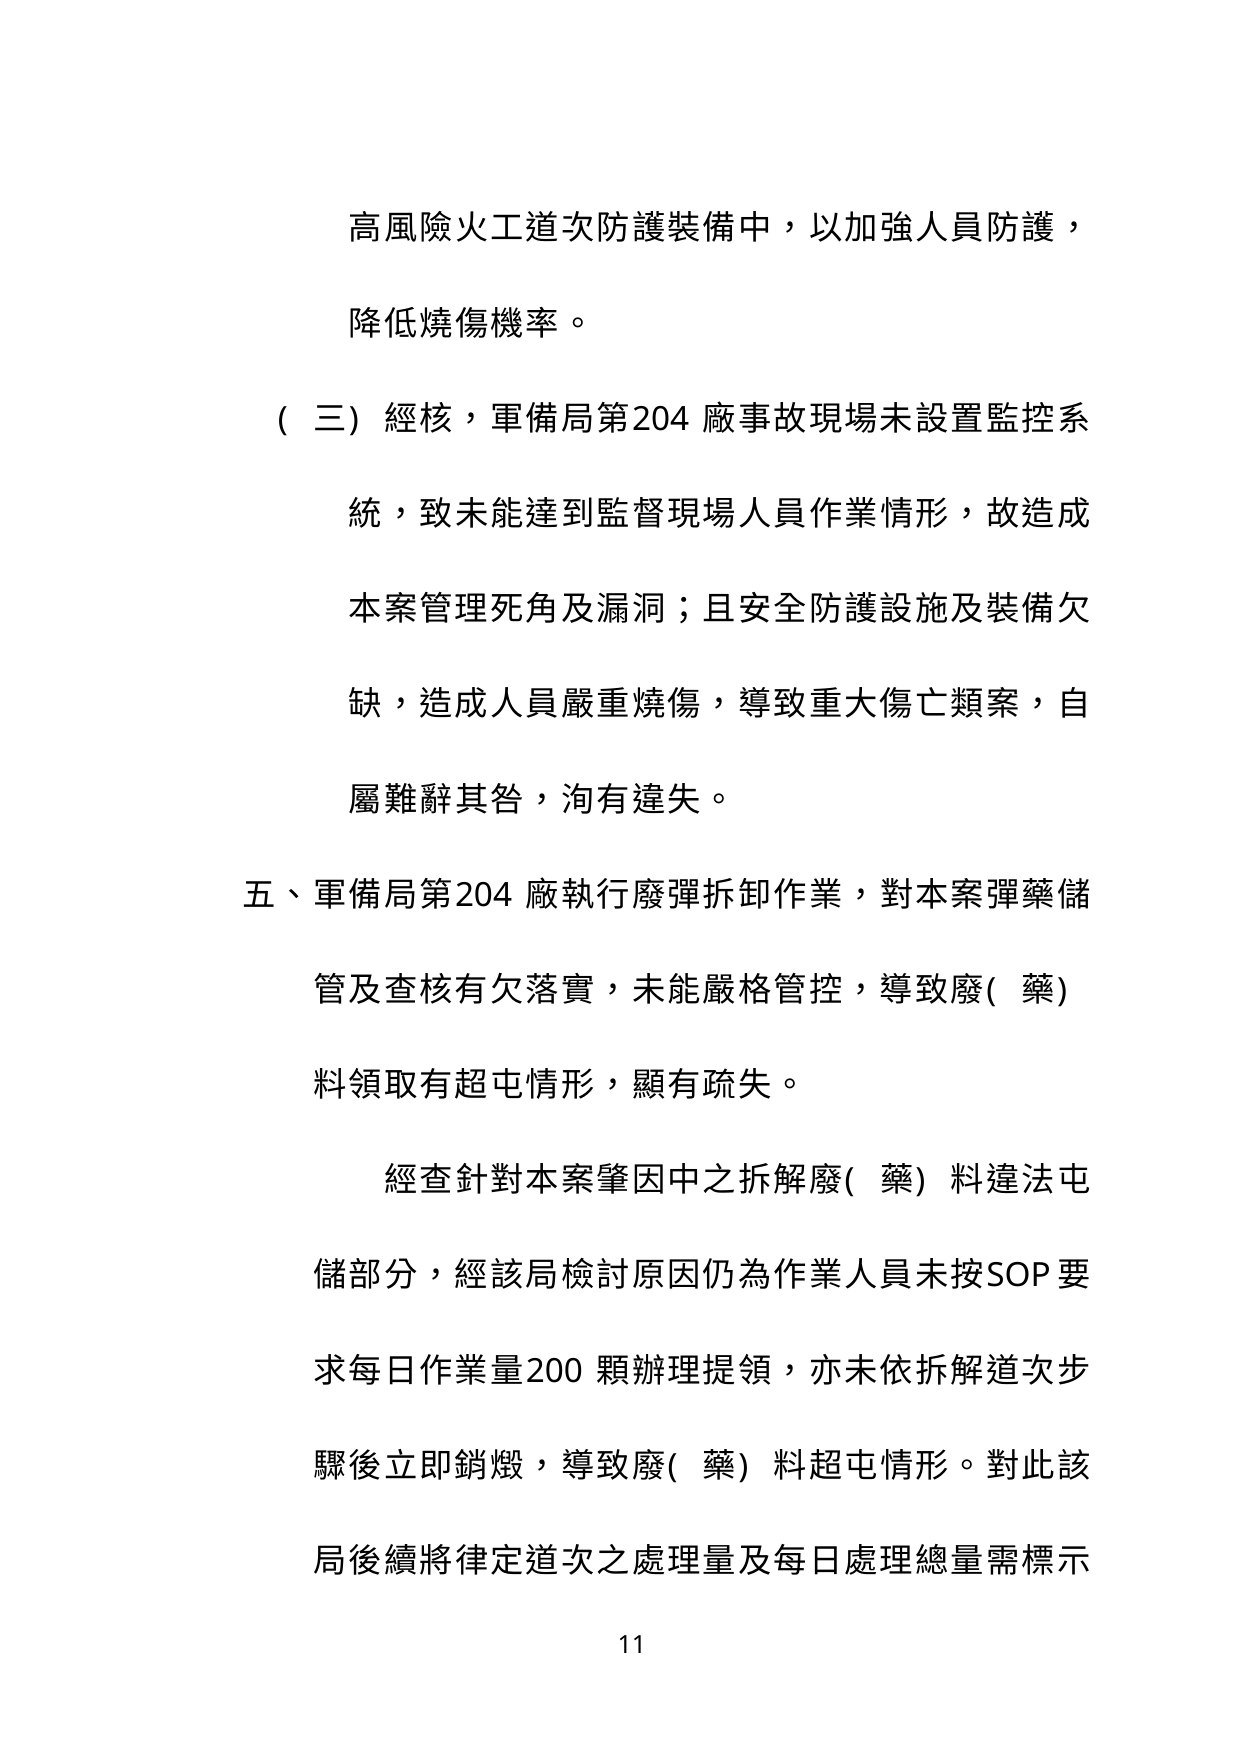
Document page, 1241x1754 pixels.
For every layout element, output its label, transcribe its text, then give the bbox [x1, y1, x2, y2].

subtitle 軍備局第204廠執行廢彈拆卸作業，對本案彈藥儲管及查核有欠落實，未能嚴格管控，導致廢(藥)料領取有超屯情形，顯有疏失。 [208, 844, 1092, 1130]
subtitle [244, 178, 1092, 368]
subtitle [278, 1130, 1092, 1606]
subtitle 經核，軍備局第204廠事故現場未設置監控系統，致未能達到監督現場人員作業情形，故造成本案管理死角及漏洞；且安全防護設施及裝備欠缺，造成人員嚴重燒傷，導致重大傷亡類案，自屬難辭其咎，洵有違失。 [244, 368, 1092, 844]
